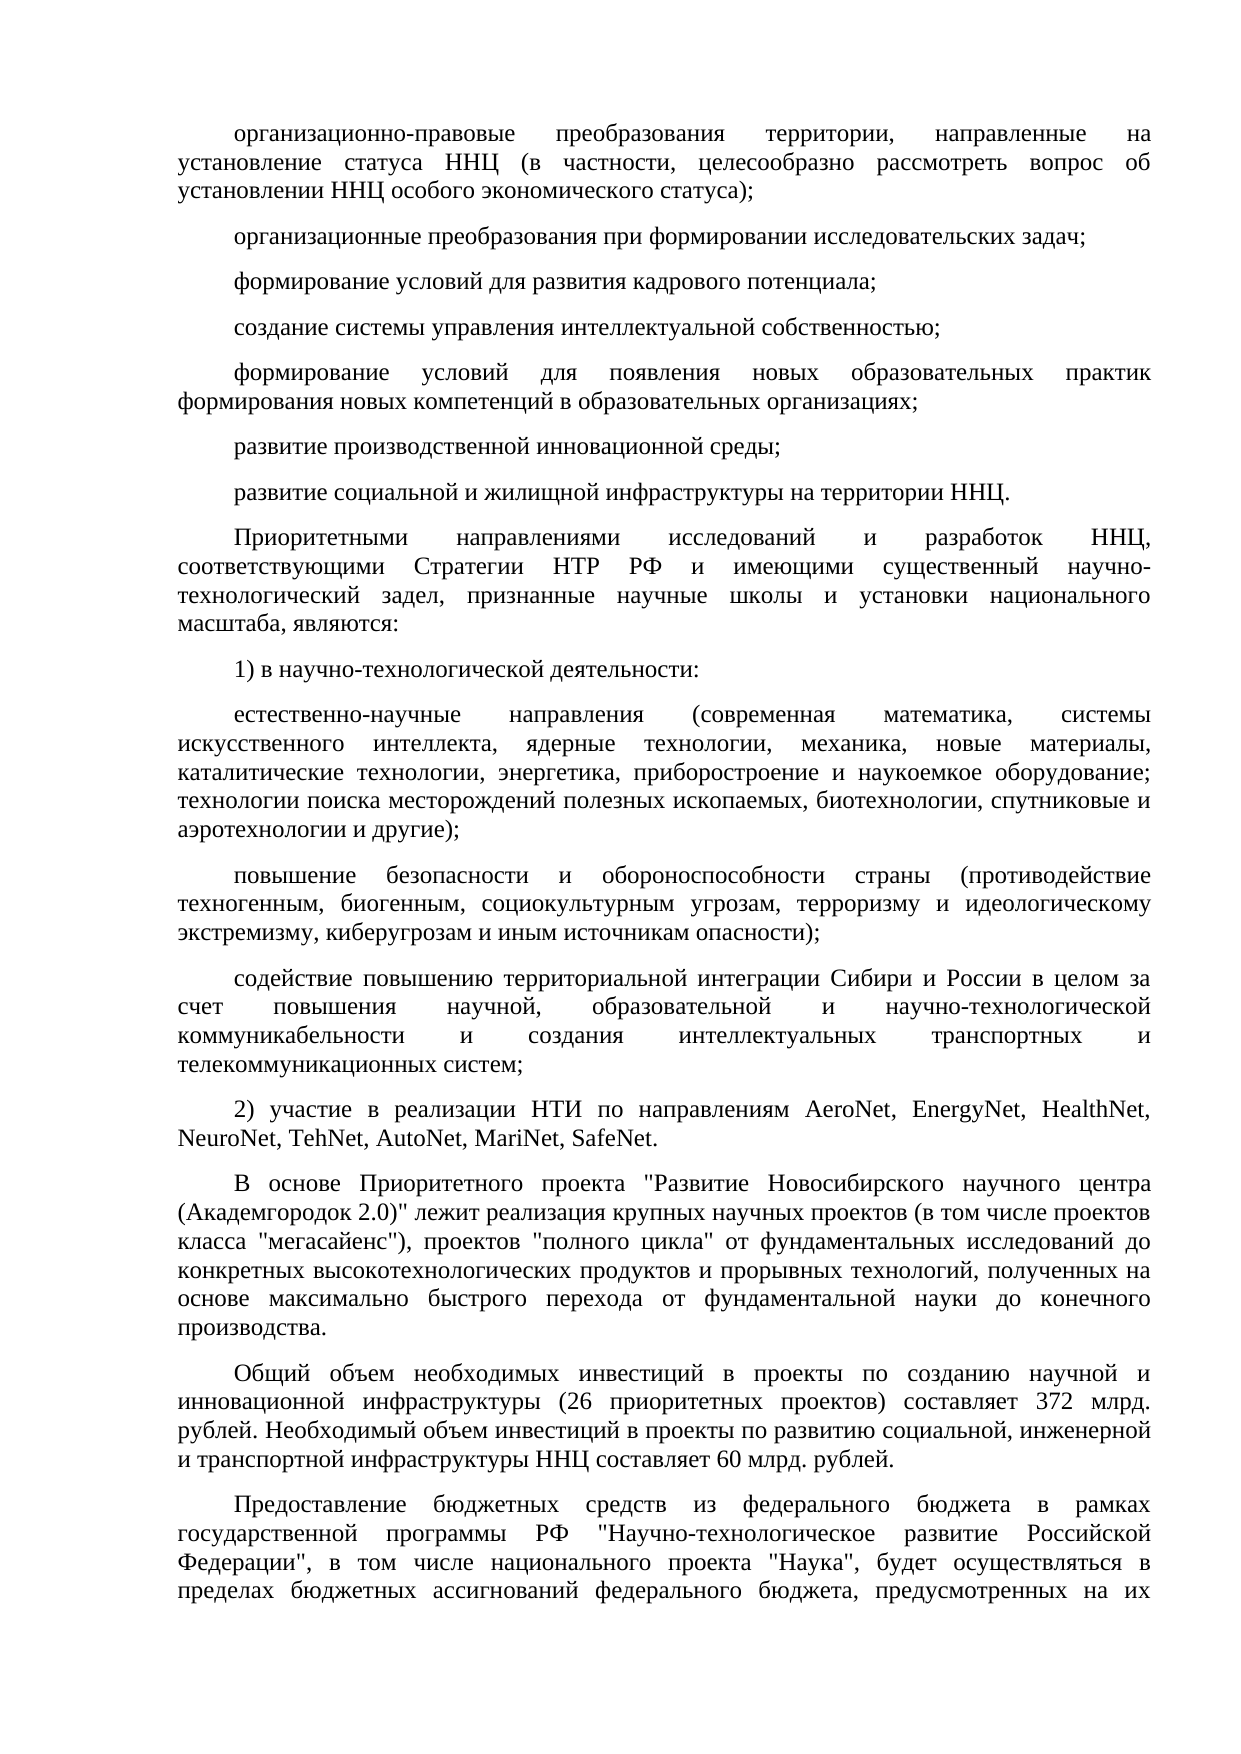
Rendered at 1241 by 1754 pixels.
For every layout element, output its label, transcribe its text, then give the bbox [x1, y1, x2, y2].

text В основе Приоритетного проекта "Развитие Новосибирского научного центра (Академгородок 2.0)" лежит реализация крупных научных проектов (в том числе проектов класса "мегасайенс"), проектов "полного цикла" от фундаментальных исследований до конкретных высокотехнологических продуктов и прорывных технологий, полученных на основе максимально быстрого перехода от фундаментальной науки до конечного производства. [177, 1168, 1152, 1341]
text повышение безопасности и обороноспособности страны (противодействие техногенным, биогенным, социокультурным угрозам, терроризму и идеологическому экстремизму, киберугрозам и иным источникам опасности); [177, 860, 1152, 946]
text Общий объем необходимых инвестиций в проекты по созданию научной и инновационной инфраструктуры (26 приоритетных проектов) составляет 372 млрд. рублей. Необходимый объем инвестиций в проекты по развитию социальной, инженерной и транспортной инфраструктуры ННЦ составляет 60 млрд. рублей. [177, 1358, 1152, 1473]
text 1) в научно-технологической деятельности: [177, 654, 1152, 683]
text формирование условий для появления новых образовательных практик формирования новых компетенций в образовательных организациях; [177, 357, 1152, 415]
text организационно-правовые преобразования территории, направленные на установление статуса ННЦ (в частности, целесообразно рассмотреть вопрос об установлении ННЦ особого экономического статуса); [177, 118, 1152, 204]
text формирование условий для развития кадрового потенциала; [177, 266, 1152, 295]
text содействие повышению территориальной интеграции Сибири и России в целом за счет повышения научной, образовательной и научно-технологической коммуникабельности и создания интеллектуальных транспортных и телекоммуникационных систем; [177, 963, 1152, 1078]
text Приоритетными направлениями исследований и разработок ННЦ, соответствующими Стратегии НТР РФ и имеющими существенный научно-технологический задел, признанные научные школы и установки национального масштаба, являются: [177, 522, 1152, 637]
text создание системы управления интеллектуальной собственностью; [177, 312, 1152, 341]
text естественно-научные направления (современная математика, системы искусственного интеллекта, ядерные технологии, механика, новые материалы, каталитические технологии, энергетика, приборостроение и наукоемкое оборудование; технологии поиска месторождений полезных ископаемых, биотехнологии, спутниковые и аэротехнологии и другие); [177, 699, 1152, 843]
text организационные преобразования при формировании исследовательских задач; [177, 221, 1152, 250]
text 2) участие в реализации НТИ по направлениям AeroNet, EnergyNet, HealthNet, NeuroNet, TehNet, AutoNet, MariNet, SafeNet. [177, 1094, 1152, 1152]
text развитие социальной и жилищной инфраструктуры на территории ННЦ. [177, 477, 1152, 506]
text развитие производственной инновационной среды; [177, 431, 1152, 460]
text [177, 1489, 1152, 1604]
